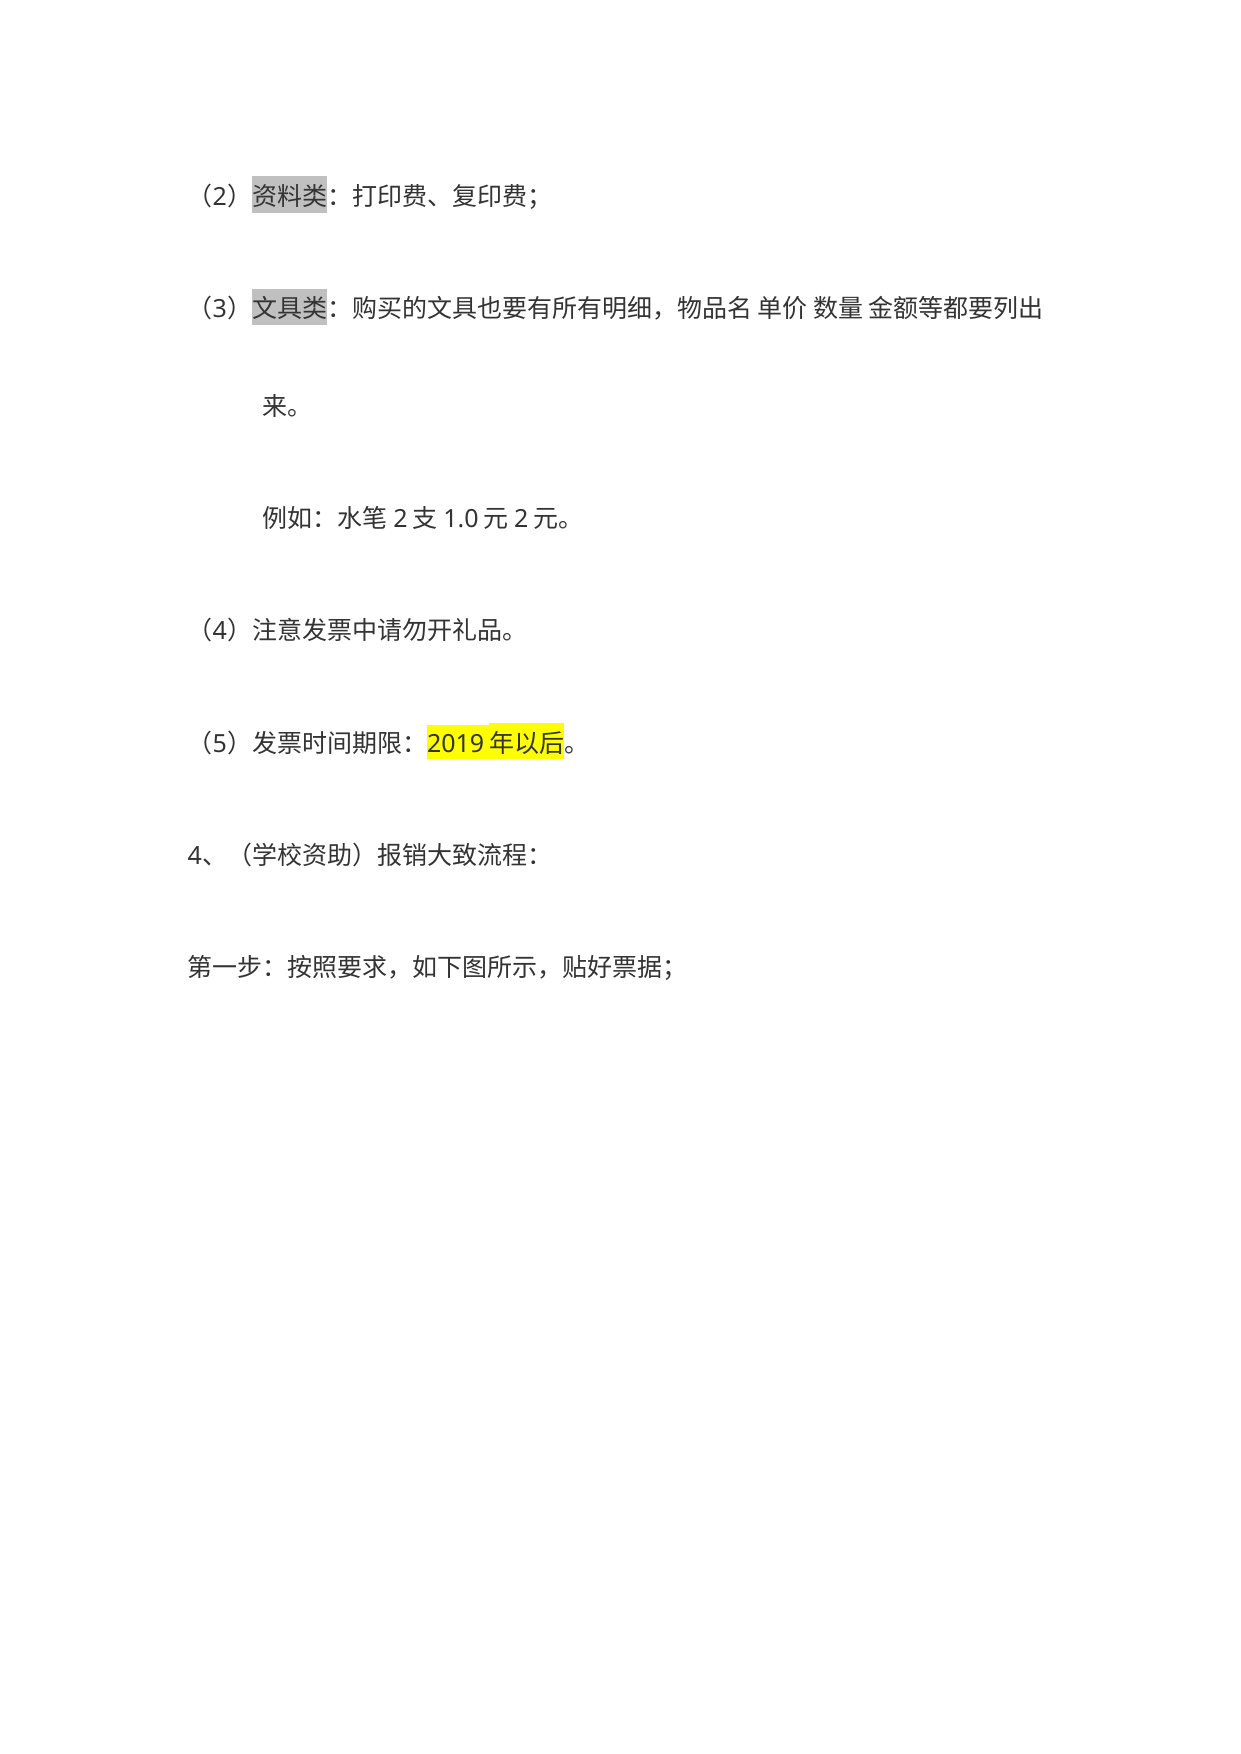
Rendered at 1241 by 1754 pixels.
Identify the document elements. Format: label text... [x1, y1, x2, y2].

text （3）文具类：购买的文具也要有所有明细，物品名 单价 数量 金额等都要列出来。 [187, 274, 1053, 437]
text 例如：水笔 2支 1.0元 2元。 [262, 484, 1053, 549]
text 4、（学校资助）报销大致流程： [187, 821, 1053, 886]
text （4）注意发票中请勿开礼品。 [187, 596, 1053, 661]
text （2）资料类：打印费、复印费； [187, 162, 1053, 227]
text （5）发票时间期限：2019年以后。 [187, 709, 1053, 774]
text 第一步：按照要求，如下图所示，贴好票据； [187, 933, 1053, 998]
